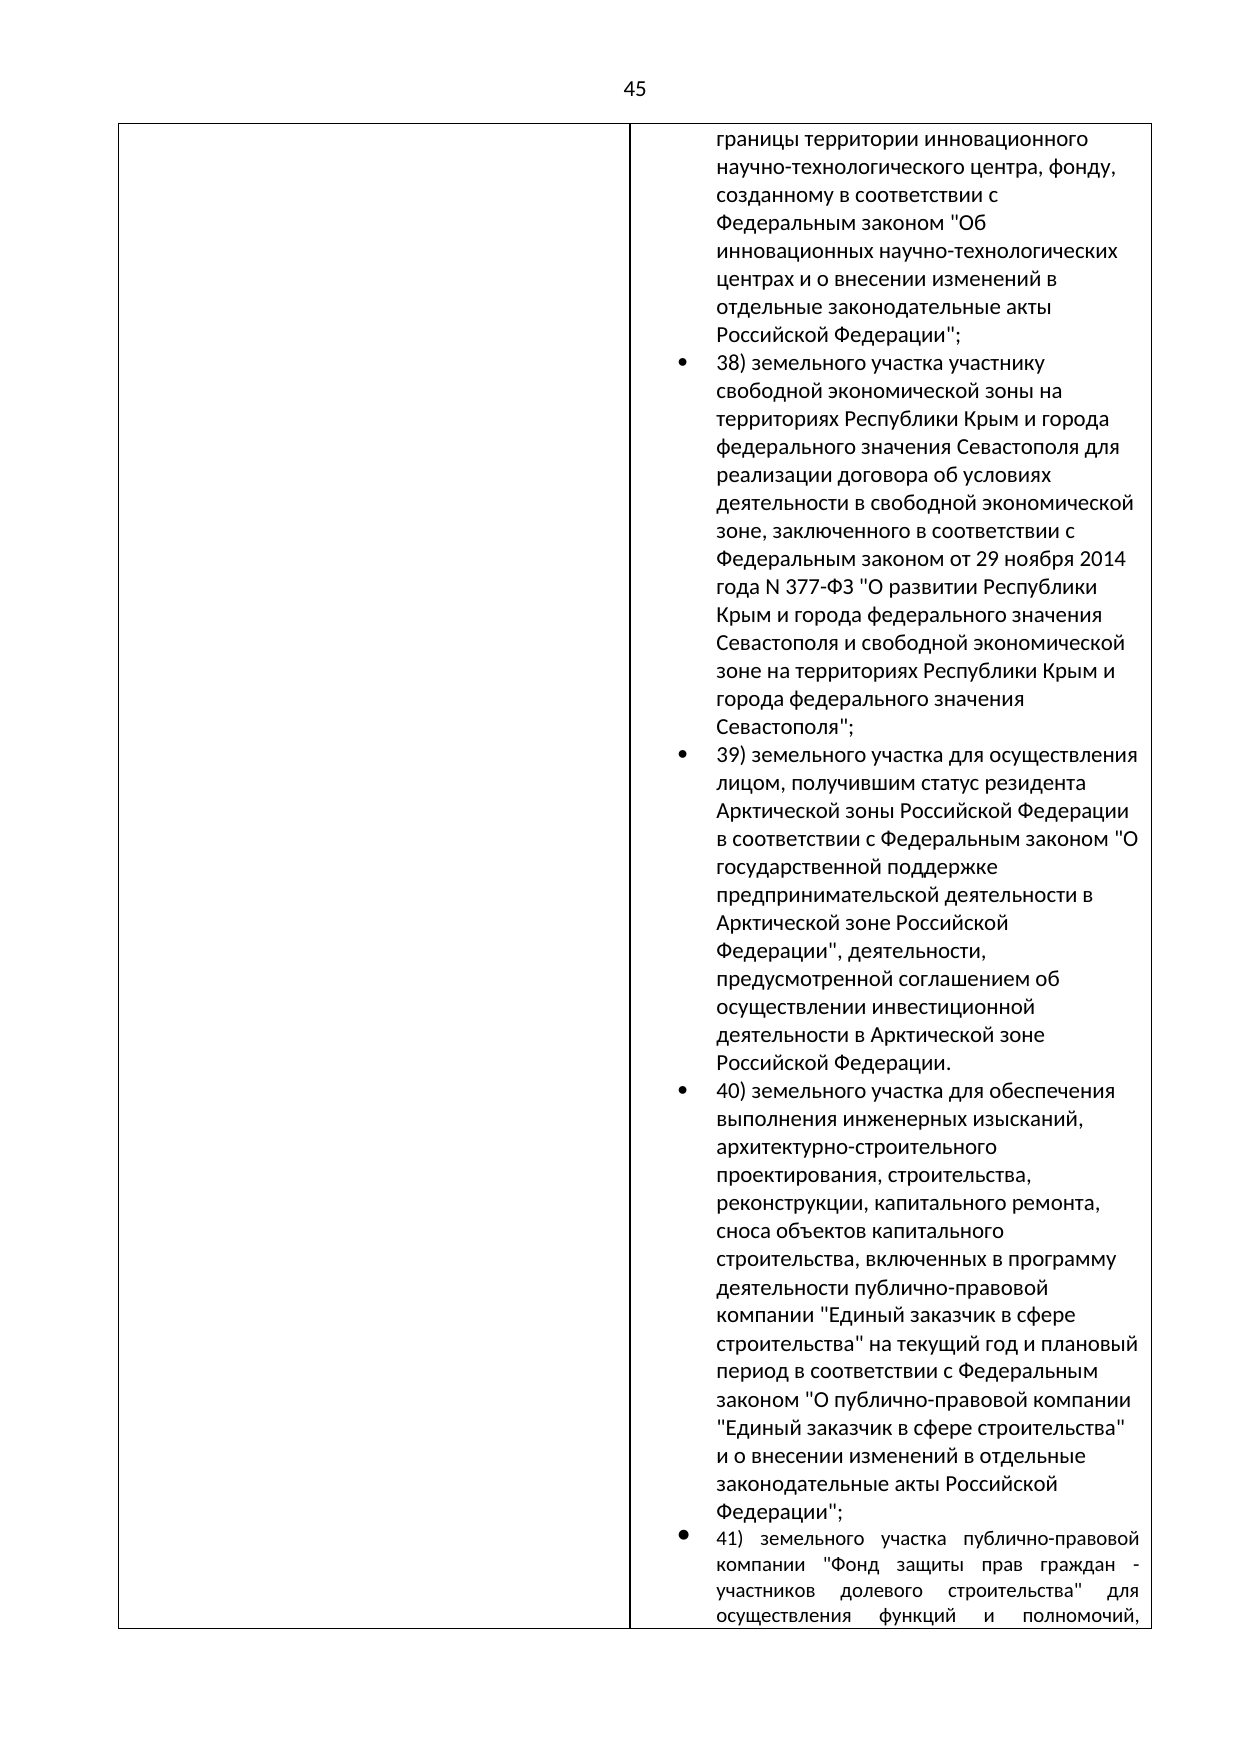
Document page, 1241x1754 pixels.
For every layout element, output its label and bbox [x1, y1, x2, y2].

table_cell [119, 124, 629, 1628]
table_cell [631, 124, 1151, 1628]
